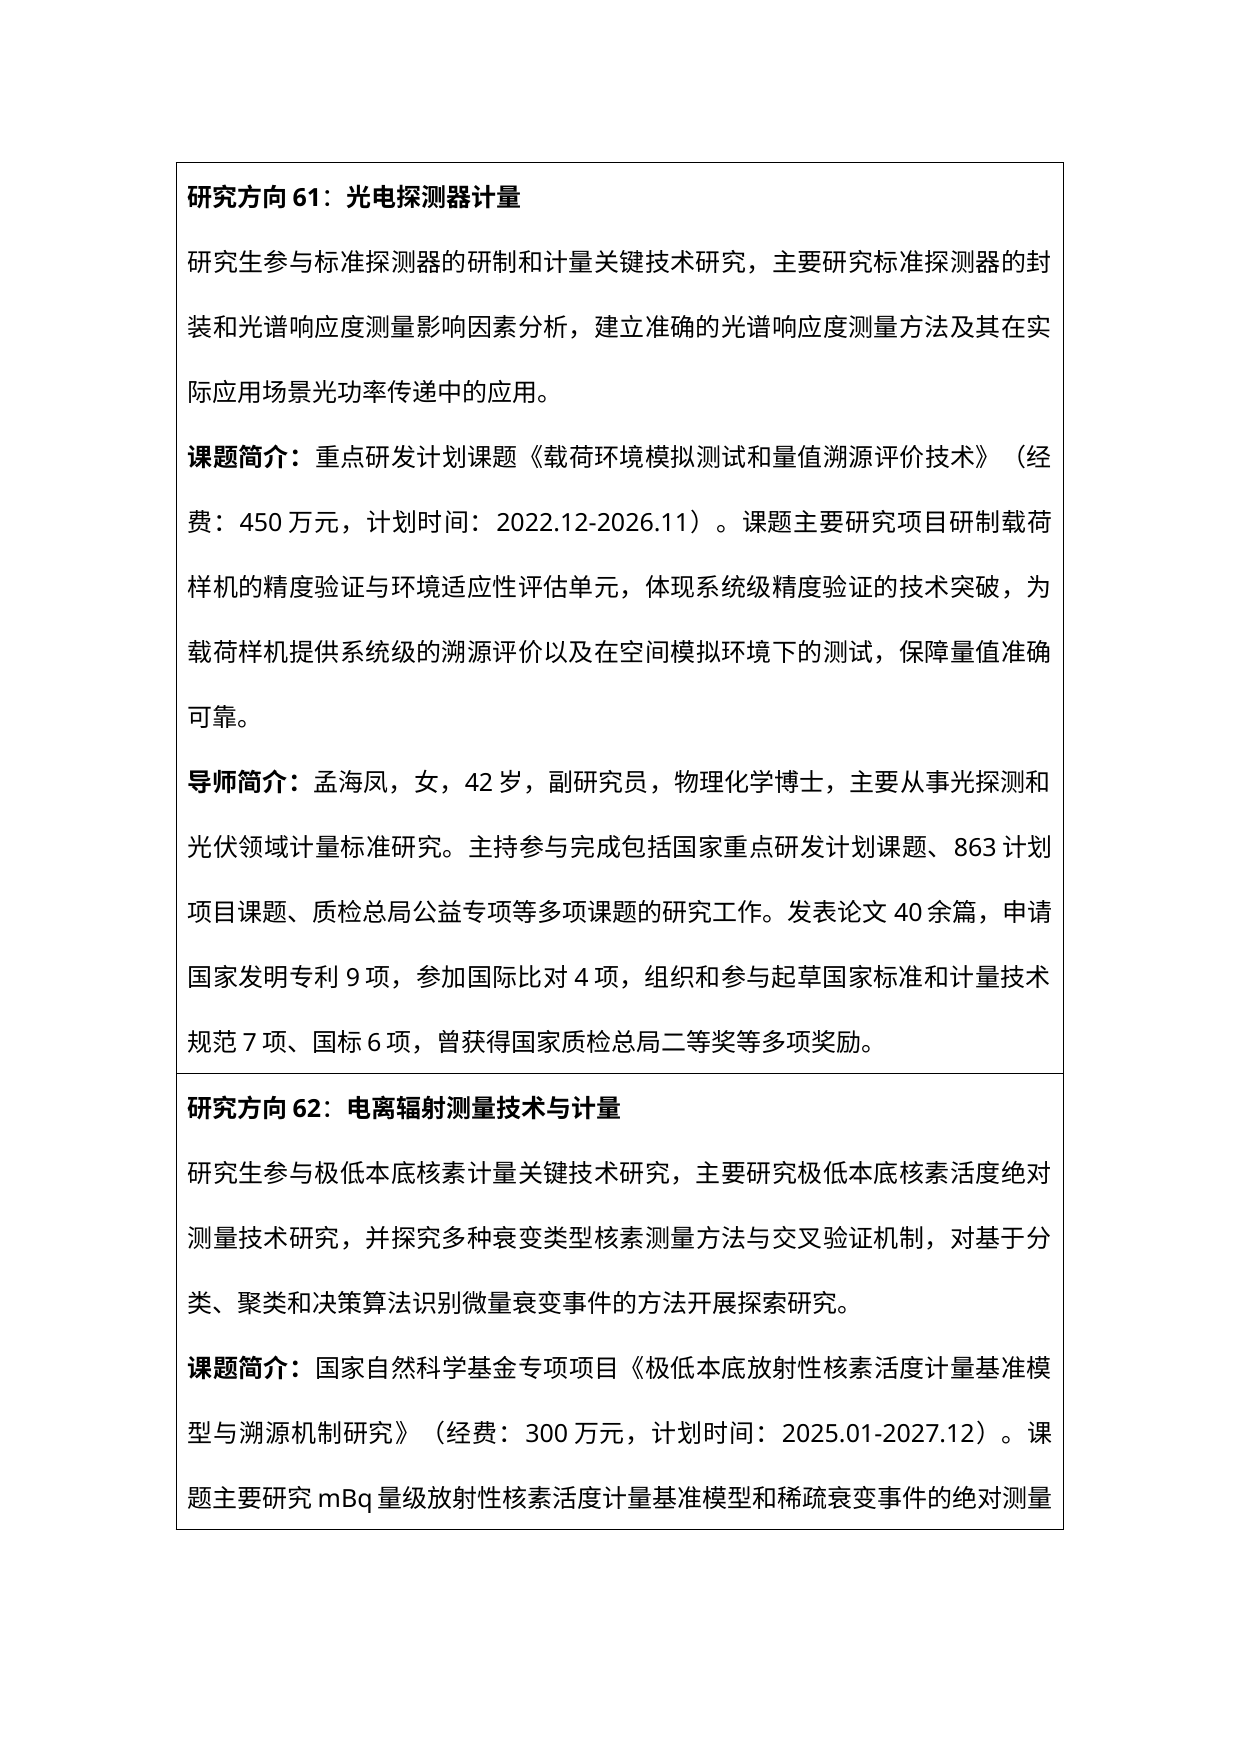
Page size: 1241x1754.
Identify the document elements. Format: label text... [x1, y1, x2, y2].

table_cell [177, 1074, 1063, 1529]
table_cell 研究方向61：光电探测器计量 研究生参与标准探测器的研制和计量关键技术研究，主要研究标准探测器的封装和光谱响应度测量影响因素分析，建立准确的光谱响应度测量方法及其在实际应用场景光功率传递中的应用。 课题简介：重点研发计划课题《载荷环境模拟测试和量值溯源评价技术》（经费：450万元，计划时间：2022.12-2026.11）。课题主要研究项目研制载荷样机的精度验证与环境适应性评估单元，体现系统级精度验证的技术突破，为载荷样机提供系统级的溯源评价以及在空间模拟环境下的测试，保障量值准确可靠。 导师简介：孟海凤，女，42岁，副研究员，物理化学博士，主要从事光探测和光伏领域计量标准研究。主持参与完成包括国家重点研发计划课题、863计划项目课题、质检总局公益专项等多项课题的研究工作。发表论文40余篇，申请国家发明专利9项，参加国际比对4项，组织和参与起草国家标准和计量技术规范7项、国标6项，曾获得国家质检总局二等奖等多项奖励。 [177, 163, 1063, 1073]
